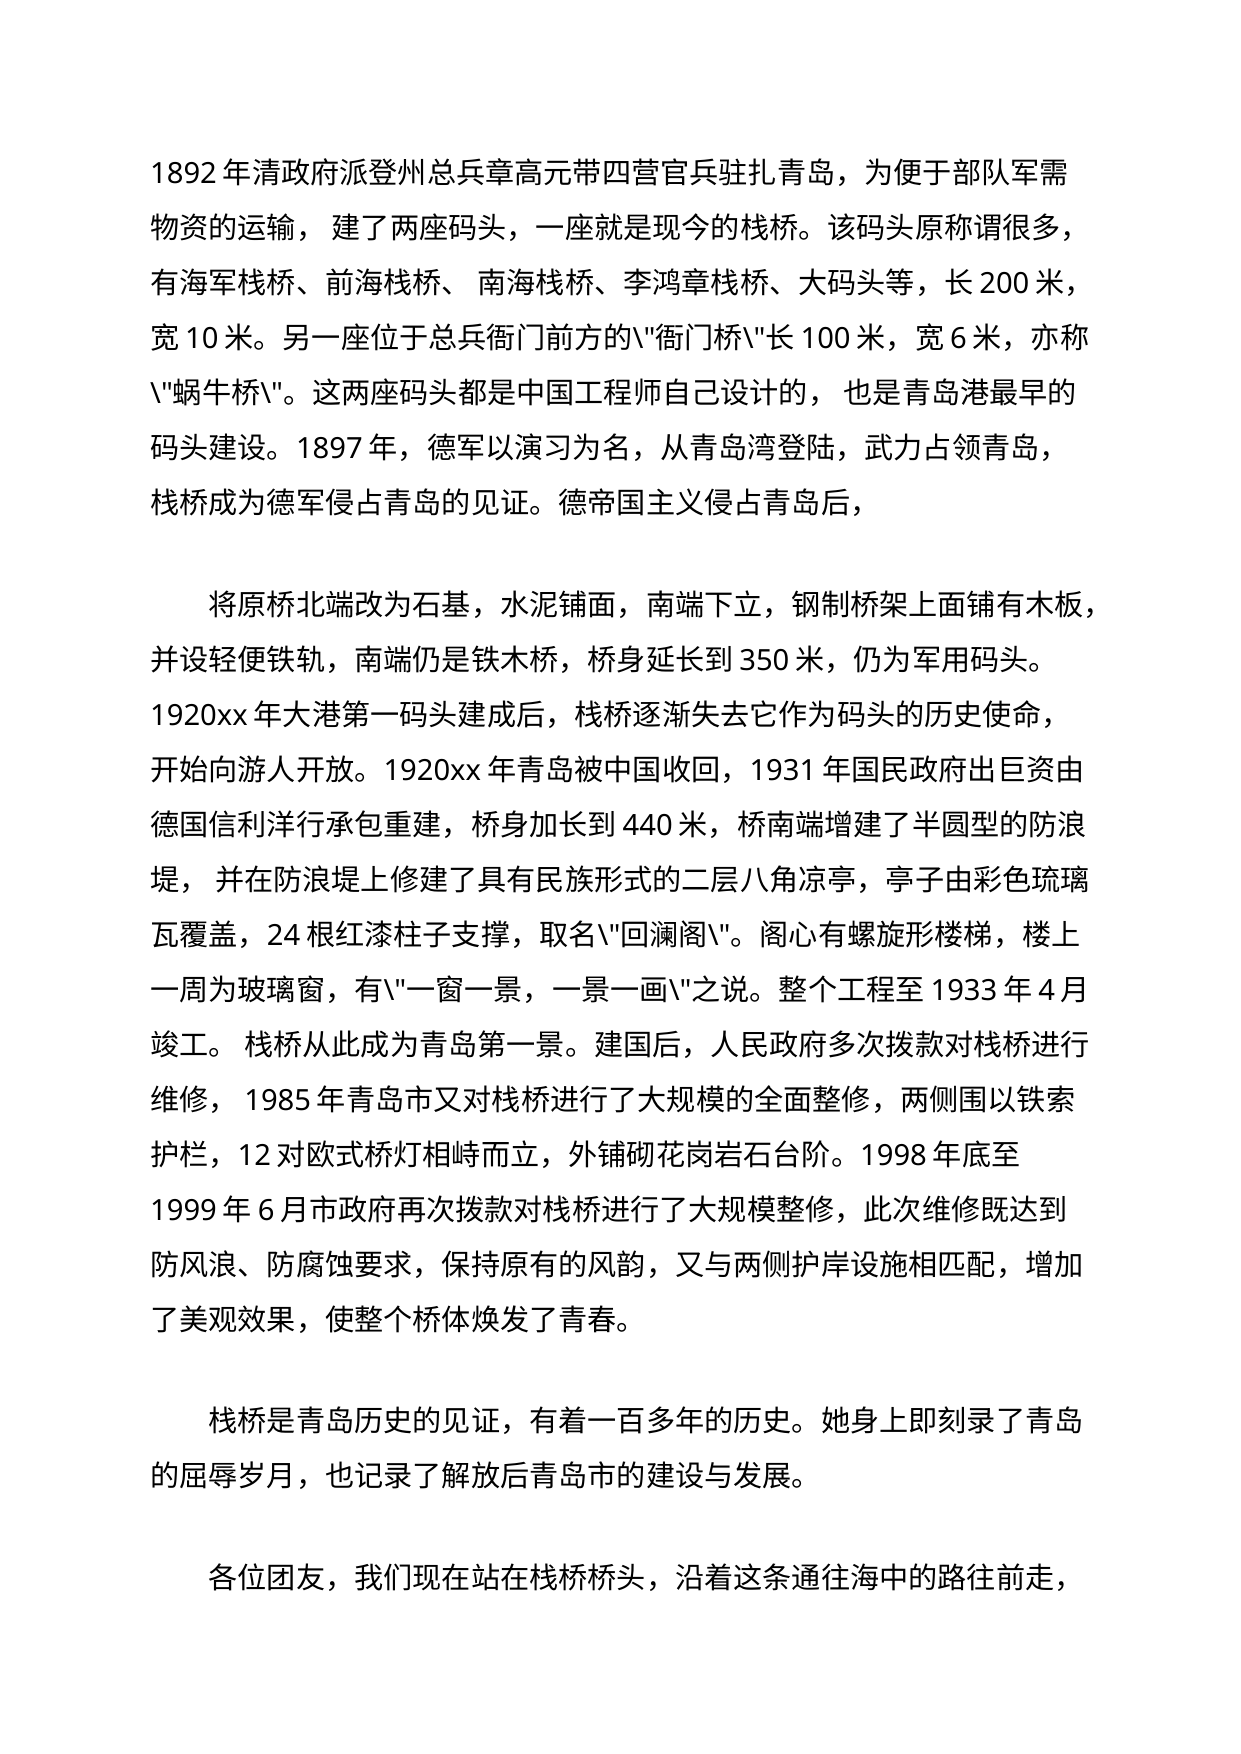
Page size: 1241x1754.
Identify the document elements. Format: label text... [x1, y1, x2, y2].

text 将原桥北端改为石基，水泥铺面，南端下立，钢制桥架上面铺有木板，并设轻便铁轨，南端仍是铁木桥，桥身延长到350米，仍为军用码头。 1920xx年大港第一码头建成后，栈桥逐渐失去它作为码头的历史使命，开始向游人开放。1920xx年青岛被中国收回，1931年国民政府出巨资由德国信利洋行承包重建，桥身加长到440米，桥南端增建了半圆型的防浪堤， 并在防浪堤上修建了具有民族形式的二层八角凉亭，亭子由彩色琉璃瓦覆盖，24根红漆柱子支撑，取名\"回澜阁\"。阁心有螺旋形楼梯，楼上一周为玻璃窗，有\"一窗一景，一景一画\"之说。整个工程至1933年4月竣工。 栈桥从此成为青岛第一景。建国后，人民政府多次拨款对栈桥进行维修， 1985年青岛市又对栈桥进行了大规模的全面整修，两侧围以铁索护栏，12对欧式桥灯相峙而立，外铺砌花岗岩石台阶。1998年底至1999年6月市政府再次拨款对栈桥进行了大规模整修，此次维修既达到防风浪、防腐蚀要求，保持原有的风韵，又与两侧护岸设施相匹配，增加了美观效果，使整个桥体焕发了青春。 [150, 582, 1090, 1338]
text 栈桥是青岛历史的见证，有着一百多年的历史。她身上即刻录了青岛的屈辱岁月，也记录了解放后青岛市的建设与发展。 [150, 1398, 1090, 1495]
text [150, 1555, 1090, 1597]
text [150, 150, 1090, 522]
